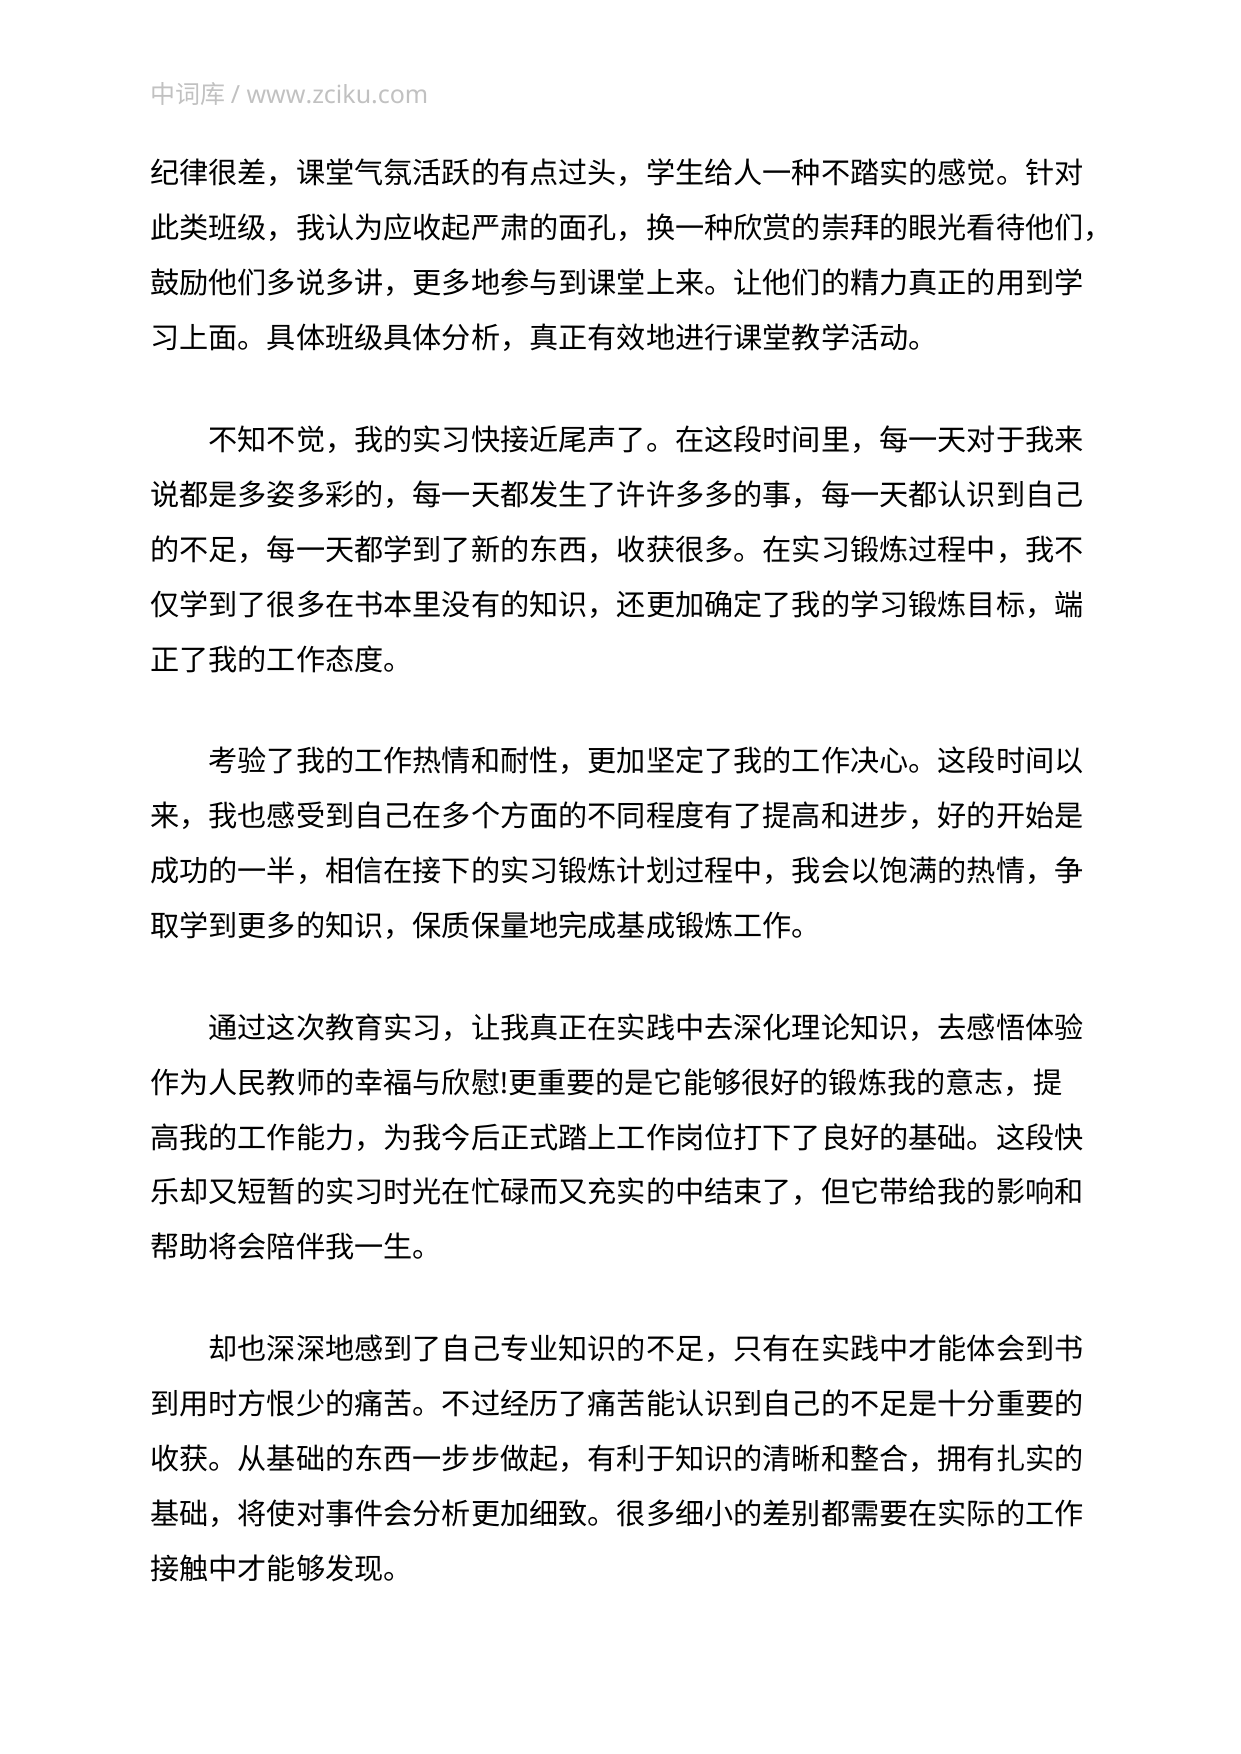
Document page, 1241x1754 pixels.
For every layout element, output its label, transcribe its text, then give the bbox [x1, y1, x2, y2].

text 通过这次教育实习，让我真正在实践中去深化理论知识，去感悟体验作为人民教师的幸福与欣慰!更重要的是它能够很好的锻炼我的意志，提高我的工作能力，为我今后正式踏上工作岗位打下了良好的基础。这段快乐却又短暂的实习时光在忙碌而又充实的中结束了，但它带给我的影响和帮助将会陪伴我一生。 [150, 1004, 1090, 1266]
text 考验了我的工作热情和耐性，更加坚定了我的工作决心。这段时间以来，我也感受到自己在多个方面的不同程度有了提高和进步，好的开始是成功的一半，相信在接下的实习锻炼计划过程中，我会以饱满的热情，争取学到更多的知识，保质保量地完成基成锻炼工作。 [150, 738, 1090, 945]
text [150, 150, 1090, 357]
text 却也深深地感到了自己专业知识的不足，只有在实践中才能体会到书到用时方恨少的痛苦。不过经历了痛苦能认识到自己的不足是十分重要的收获。从基础的东西一步步做起，有利于知识的清晰和整合，拥有扎实的基础，将使对事件会分析更加细致。很多细小的差别都需要在实际的工作接触中才能够发现。 [150, 1326, 1090, 1588]
text 不知不觉，我的实习快接近尾声了。在这段时间里，每一天对于我来说都是多姿多彩的，每一天都发生了许许多多的事，每一天都认识到自己的不足，每一天都学到了新的东西，收获很多。在实习锻炼过程中，我不仅学到了很多在书本里没有的知识，还更加确定了我的学习锻炼目标，端正了我的工作态度。 [150, 416, 1090, 678]
